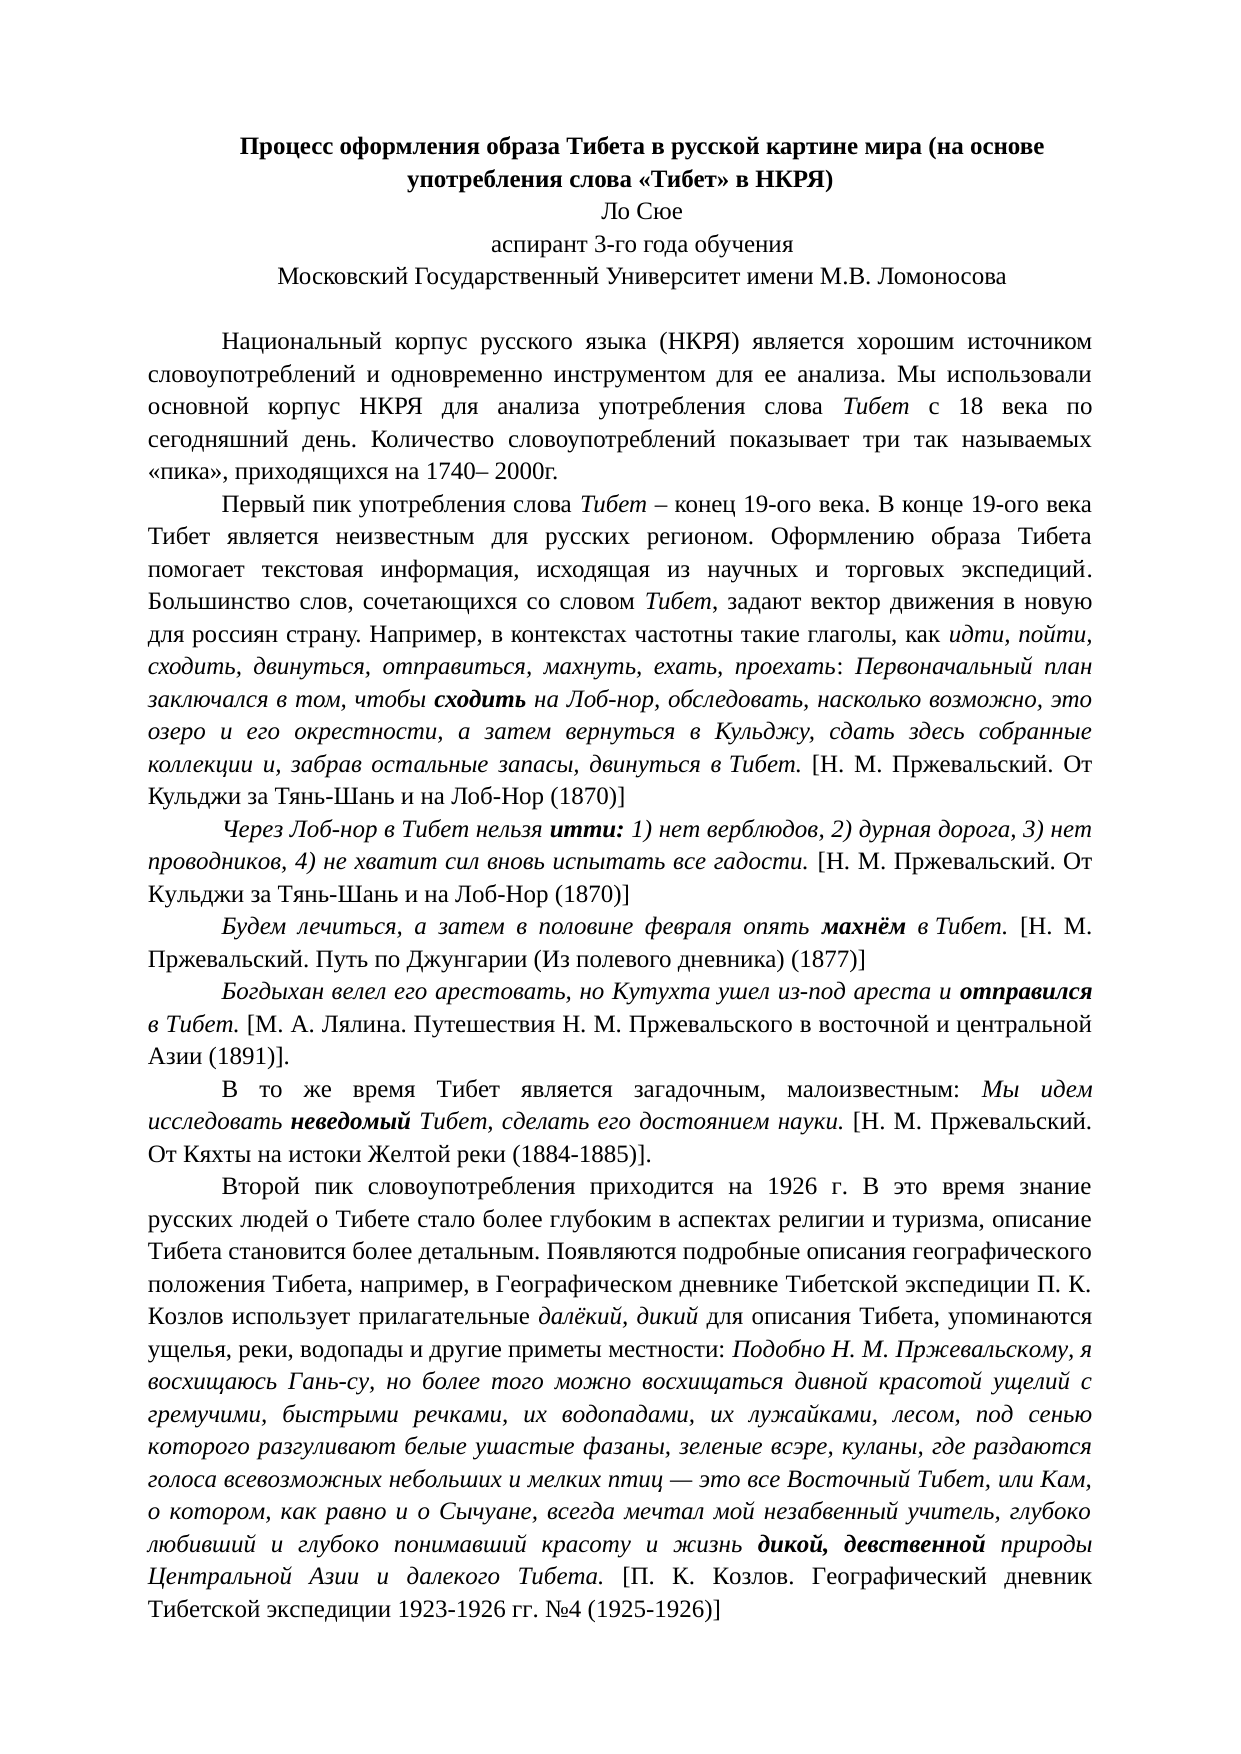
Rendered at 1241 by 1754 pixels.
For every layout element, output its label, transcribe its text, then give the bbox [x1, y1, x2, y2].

text Национальный корпус русского языка (НКРЯ) является хорошим источником словоупотреблений и одновременно инструментом для ее анализа. Мы использовали основной корпус НКРЯ для анализа употребления слова Тибет с 18 века по сегодняшний день. Количество словоупотреблений показывает три так называемых «пика», приходящихся на 1740– 2000г. [148, 324, 1093, 487]
text Через Лоб-нор в Тибет нельзя итти: 1) нет верблюдов, 2) дурная дорога, 3) нет проводников, 4) не хватит сил вновь испытать все гадости. [Н. М. Пржевальский. От Кульджи за Тянь-Шань и на Лоб-Нор (1870)] [148, 812, 1093, 909]
text Первый пик употребления слова Тибет – конец 19-ого века. В конце 19-ого века Тибет является неизвестным для русских регионом. Оформлению образа Тибета помогает текстовая информация, исходящая из научных и торговых экспедиций. Большинство слов, сочетающихся со словом Тибет, задают вектор движения в новую для россиян страну. Например, в контекстах частотны такие глаголы, как идти, пойти, сходить, двинуться, отправиться, махнуть, ехать, проехать: Первоначальный план заключался в том, чтобы сходить на Лоб-нор, обследовать, насколько возможно, это озеро и его окрестности, а затем вернуться в Кульджу, сдать здесь собранные коллекции и, забрав остальные запасы, двинуться в Тибет. [Н. М. Пржевальский. От Кульджи за Тянь-Шань и на Лоб-Нор (1870)] [148, 487, 1093, 812]
text Московский Государственный Университет имени М.В. Ломоносова [148, 259, 1093, 292]
text аспирант 3-го года обучения [148, 227, 1093, 259]
text Ло Сюе [148, 194, 1093, 227]
text Второй пик словоупотребления приходится на 1926 г. В это время знание русских людей о Тибете стало более глубоким в аспектах религии и туризма, описание Тибета становится более детальным. Появляются подробные описания географического положения Тибета, например, в Географическом дневнике Тибетской экспедиции П. К. Козлов использует прилагательные далёкий, дикий для описания Тибета, упоминаются ущелья, реки, водопады и другие приметы местности: Подобно Н. М. Пржевальскому, я восхищаюсь Гань-су, но более того можно восхищаться дивной красотой ущелий с гремучими, быстрыми речками, их водопадами, их лужайками, лесом, под сенью которого разгуливают белые ушастые фазаны, зеленые всэре, куланы, где раздаются голоса всевозможных небольших и мелких птиц — это все Восточный Тибет, или Кам, о котором, как равно и о Сычуане, всегда мечтал мой незабвенный учитель, глубоко любивший и глубоко понимавший красоту и жизнь дикой, девственной природы Центральной Азии и далекого Тибета. [П. К. Козлов. Географический дневник Тибетской экспедиции 1923-1926 гг. №4 (1925-1926)] [148, 1169, 1093, 1624]
text Богдыхан велел его арестовать, но Кутухта ушел из-под ареста и отправился в Тибет. [М. А. Лялина. Путешествия H. М. Пржевальского в восточной и центральной Азии (1891)]. [148, 974, 1093, 1072]
text В то же время Тибет является загадочным, малоизвестным: Мы идем исследовать неведомый Тибет, сделать его достоянием науки. [Н. М. Пржевальский. От Кяхты на истоки Желтой реки (1884-1885)]. [148, 1072, 1093, 1169]
text Процесс оформления образа Тибета в русской картине мира (на основе употребления слова «Тибет» в НКРЯ) [148, 129, 1093, 194]
text Будем лечиться, а затем в половине февраля опять махнём в Тибет. [Н. М. Пржевальский. Путь по Джунгарии (Из полевого дневника) (1877)] [148, 909, 1093, 974]
